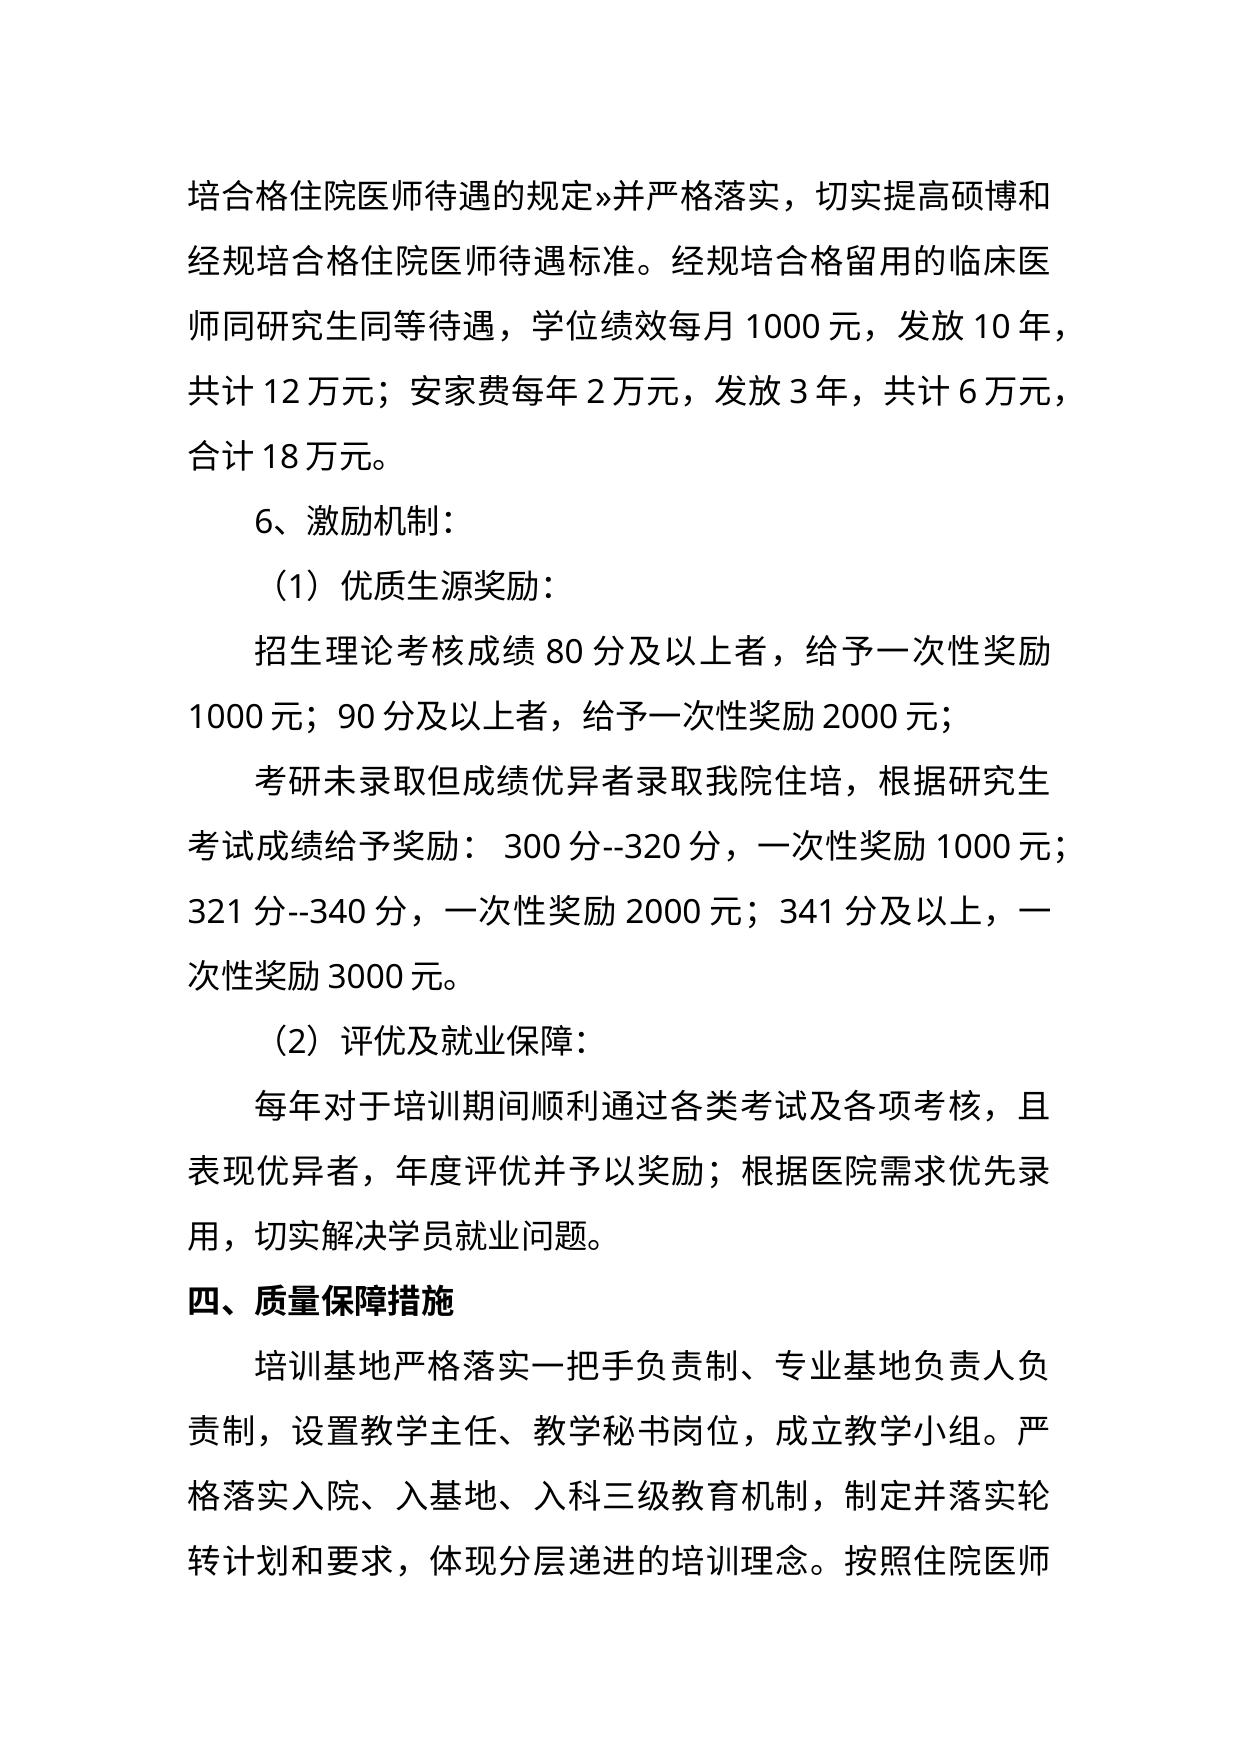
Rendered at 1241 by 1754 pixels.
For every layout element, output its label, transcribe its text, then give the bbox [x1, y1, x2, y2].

list 四、质量保障措施 [187, 1267, 1053, 1332]
list 评优及就业保障： [187, 1007, 1053, 1072]
list 激励机制： [187, 487, 1053, 552]
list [187, 1332, 1053, 1592]
list 每年对于培训期间顺利通过各类考试及各项考核，且表现优异者，年度评优并予以奖励；根据医院需求优先录用，切实解决学员就业问题。 [187, 1072, 1053, 1267]
list 考研未录取但成绩优异者录取我院住培，根据研究生考试成绩给予奖励： 300分--320分，一次性奖励1000元；321分--340分，一次性奖励2000元；341分及以上，一次性奖励3000元。 [187, 747, 1053, 1007]
list 优质生源奖励： [187, 552, 1053, 617]
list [187, 162, 1053, 487]
list 招生理论考核成绩80分及以上者，给予一次性奖励1000元；90分及以上者，给予一次性奖励2000元； [187, 617, 1053, 747]
